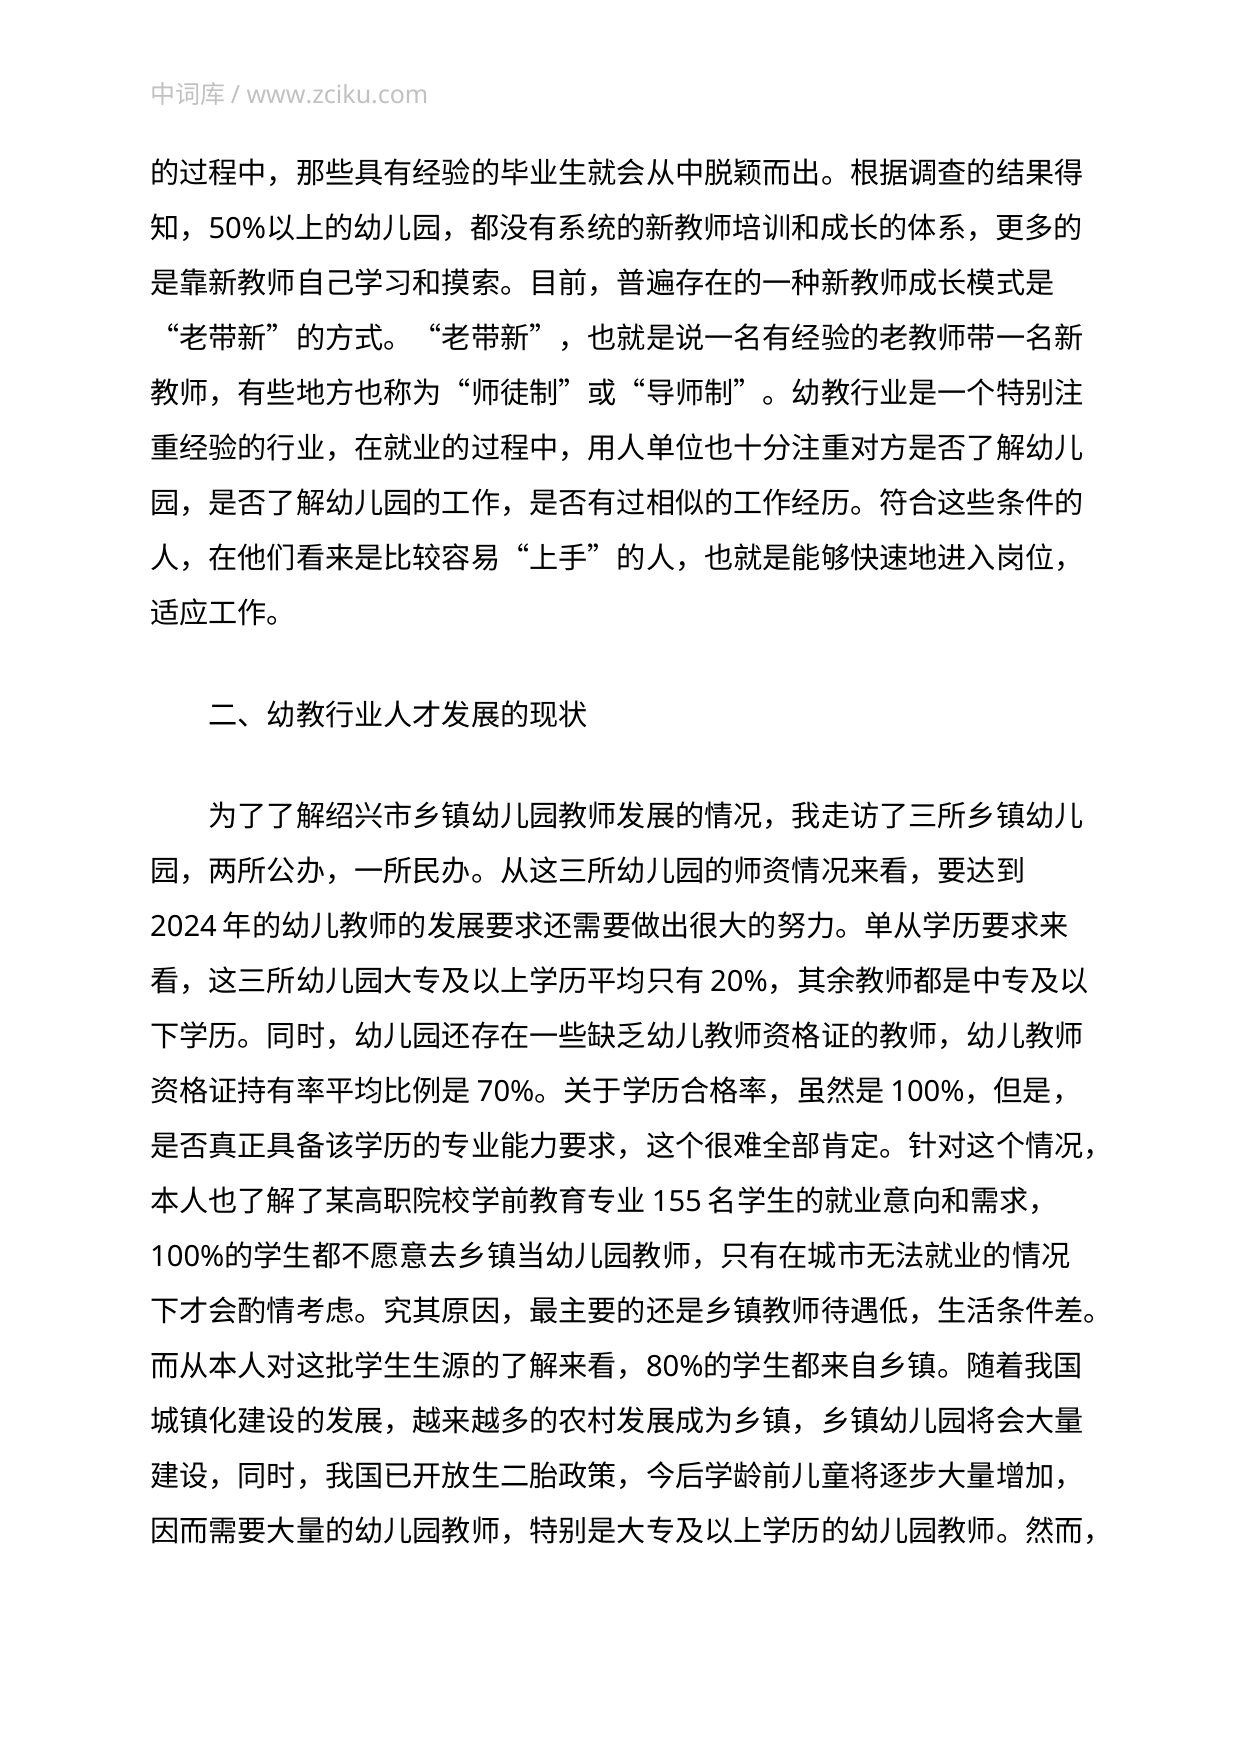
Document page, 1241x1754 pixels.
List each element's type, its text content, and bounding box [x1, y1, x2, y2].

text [150, 793, 1090, 1549]
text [150, 150, 1090, 632]
text 二、幼教行业人才发展的现状 [150, 691, 1090, 733]
